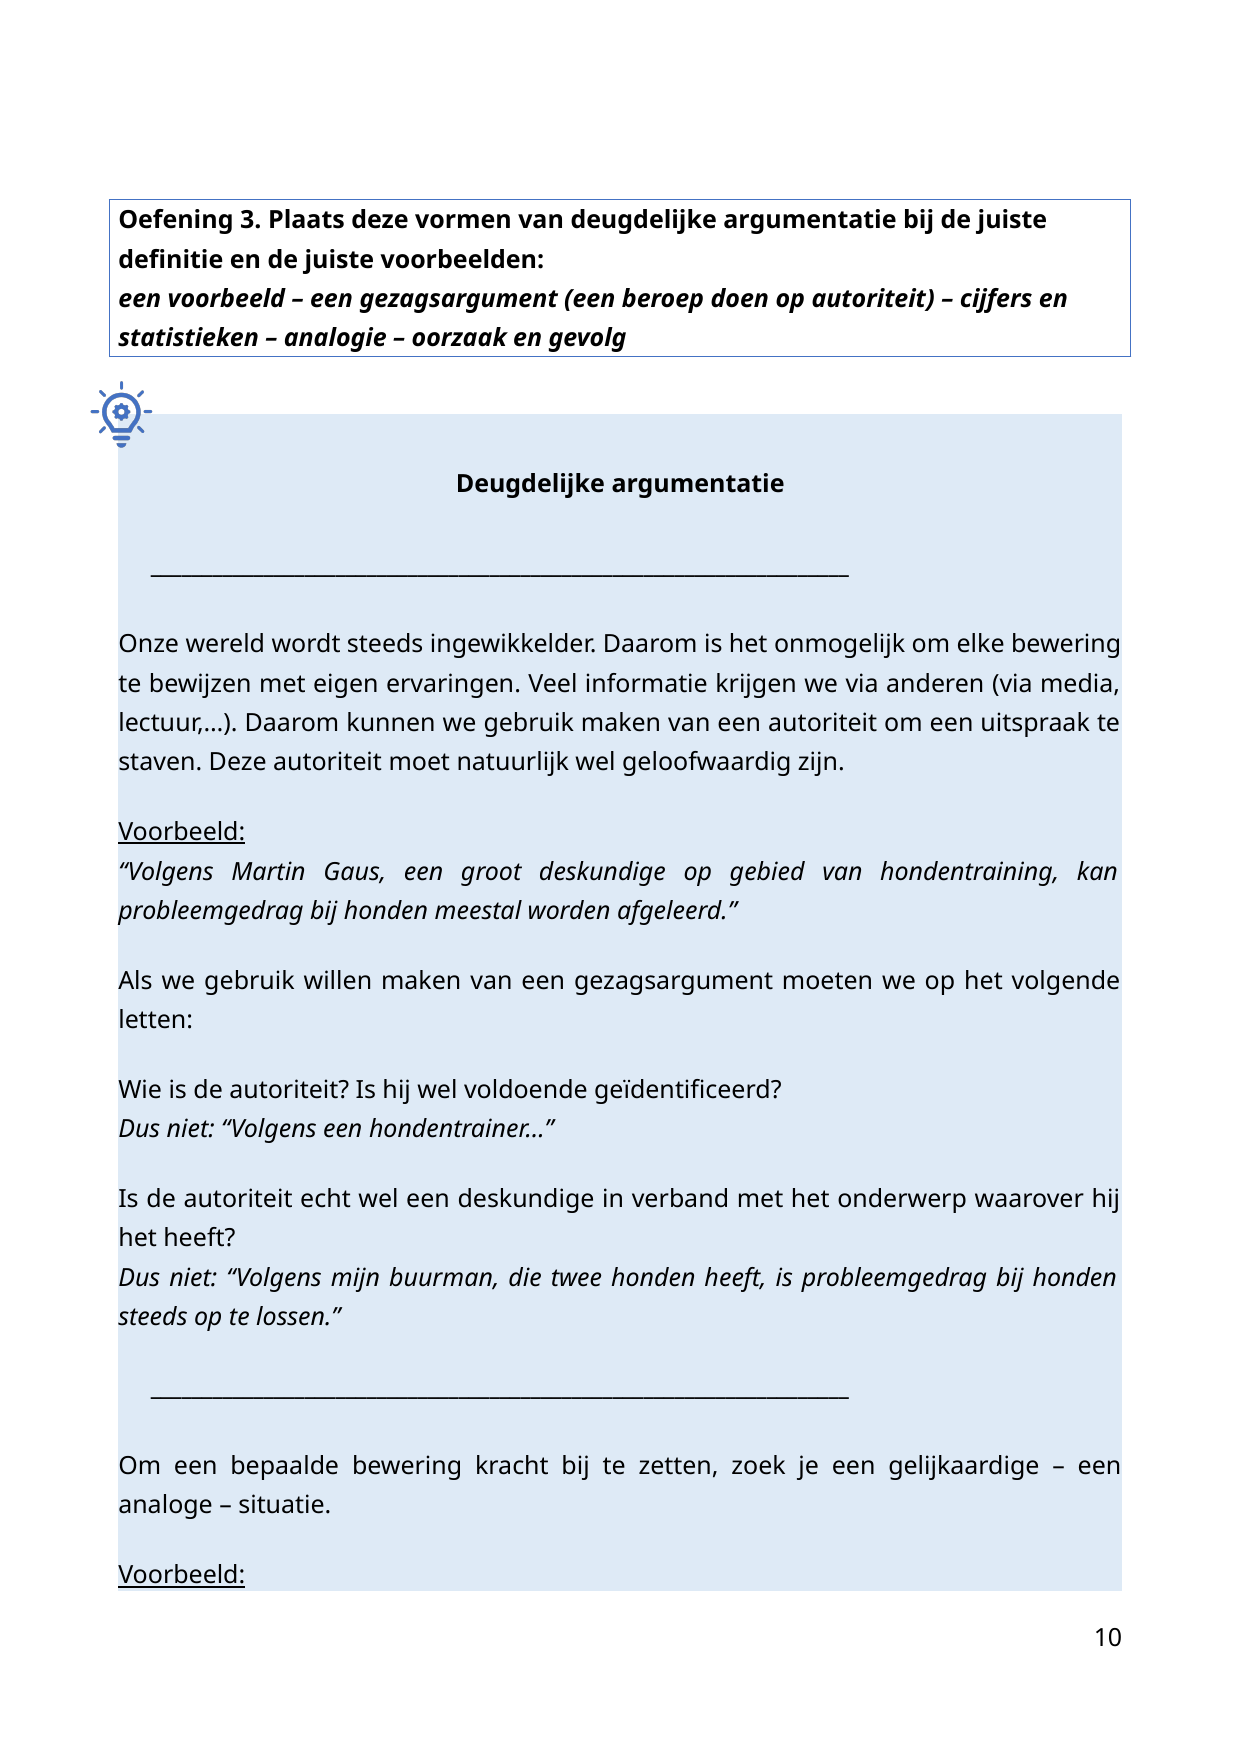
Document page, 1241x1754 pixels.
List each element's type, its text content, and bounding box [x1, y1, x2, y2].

text Onze wereld wordt steeds ingewikkelder. Daarom is het onmogelijk om elke bewering te bewijzen met eigen ervaringen. Veel informatie krijgen we via anderen (via media, lectuur,…). Daarom kunnen we gebruik maken van een autoriteit om een uitspraak te staven. Deze autoriteit moet natuurlijk wel geloofwaardig zijn. [118, 626, 1122, 778]
text ____________________________________________________________________ [118, 1369, 1122, 1403]
text Als we gebruik willen maken van een gezagsargument moeten we op het volgende letten: [118, 962, 1122, 1036]
text Dus niet: “Volgens mijn buurman, die twee honden heeft, is probleemgedrag bij honden steeds op te lossen.” [118, 1259, 1122, 1333]
text Voorbeeld: [118, 1557, 1122, 1591]
text Is de autoriteit echt wel een deskundige in verband met het onderwerp waarover hij het heeft? [118, 1181, 1122, 1254]
text Deugdelijke argumentatie [118, 465, 1122, 499]
text Om een bepaalde bewering kracht bij te zetten, zoek je een gelijkaardige – een analoge – situatie. [118, 1448, 1122, 1521]
text Wie is de autoriteit? Is hij wel voldoende geïdentificeerd? [118, 1071, 1122, 1106]
text ____________________________________________________________________ [118, 547, 1122, 581]
text Voorbeeld: [118, 814, 1122, 848]
text een voorbeeld – een gezagsargument (een beroep doen op autoriteit) – cijfers en statistieken – analogie – oorzaak en gevolg [110, 278, 1130, 356]
picture [85, 378, 159, 452]
text “Volgens Martin Gaus, een groot deskundige op gebied van hondentraining, kan probleemgedrag bij honden meestal worden afgeleerd.” [118, 853, 1122, 926]
text Oefening 3. Plaats deze vormen van deugdelijke argumentatie bij de juiste definitie en de juiste voorbeelden: [110, 200, 1130, 275]
text Dus niet: “Volgens een hondentrainer…” [118, 1111, 1122, 1145]
